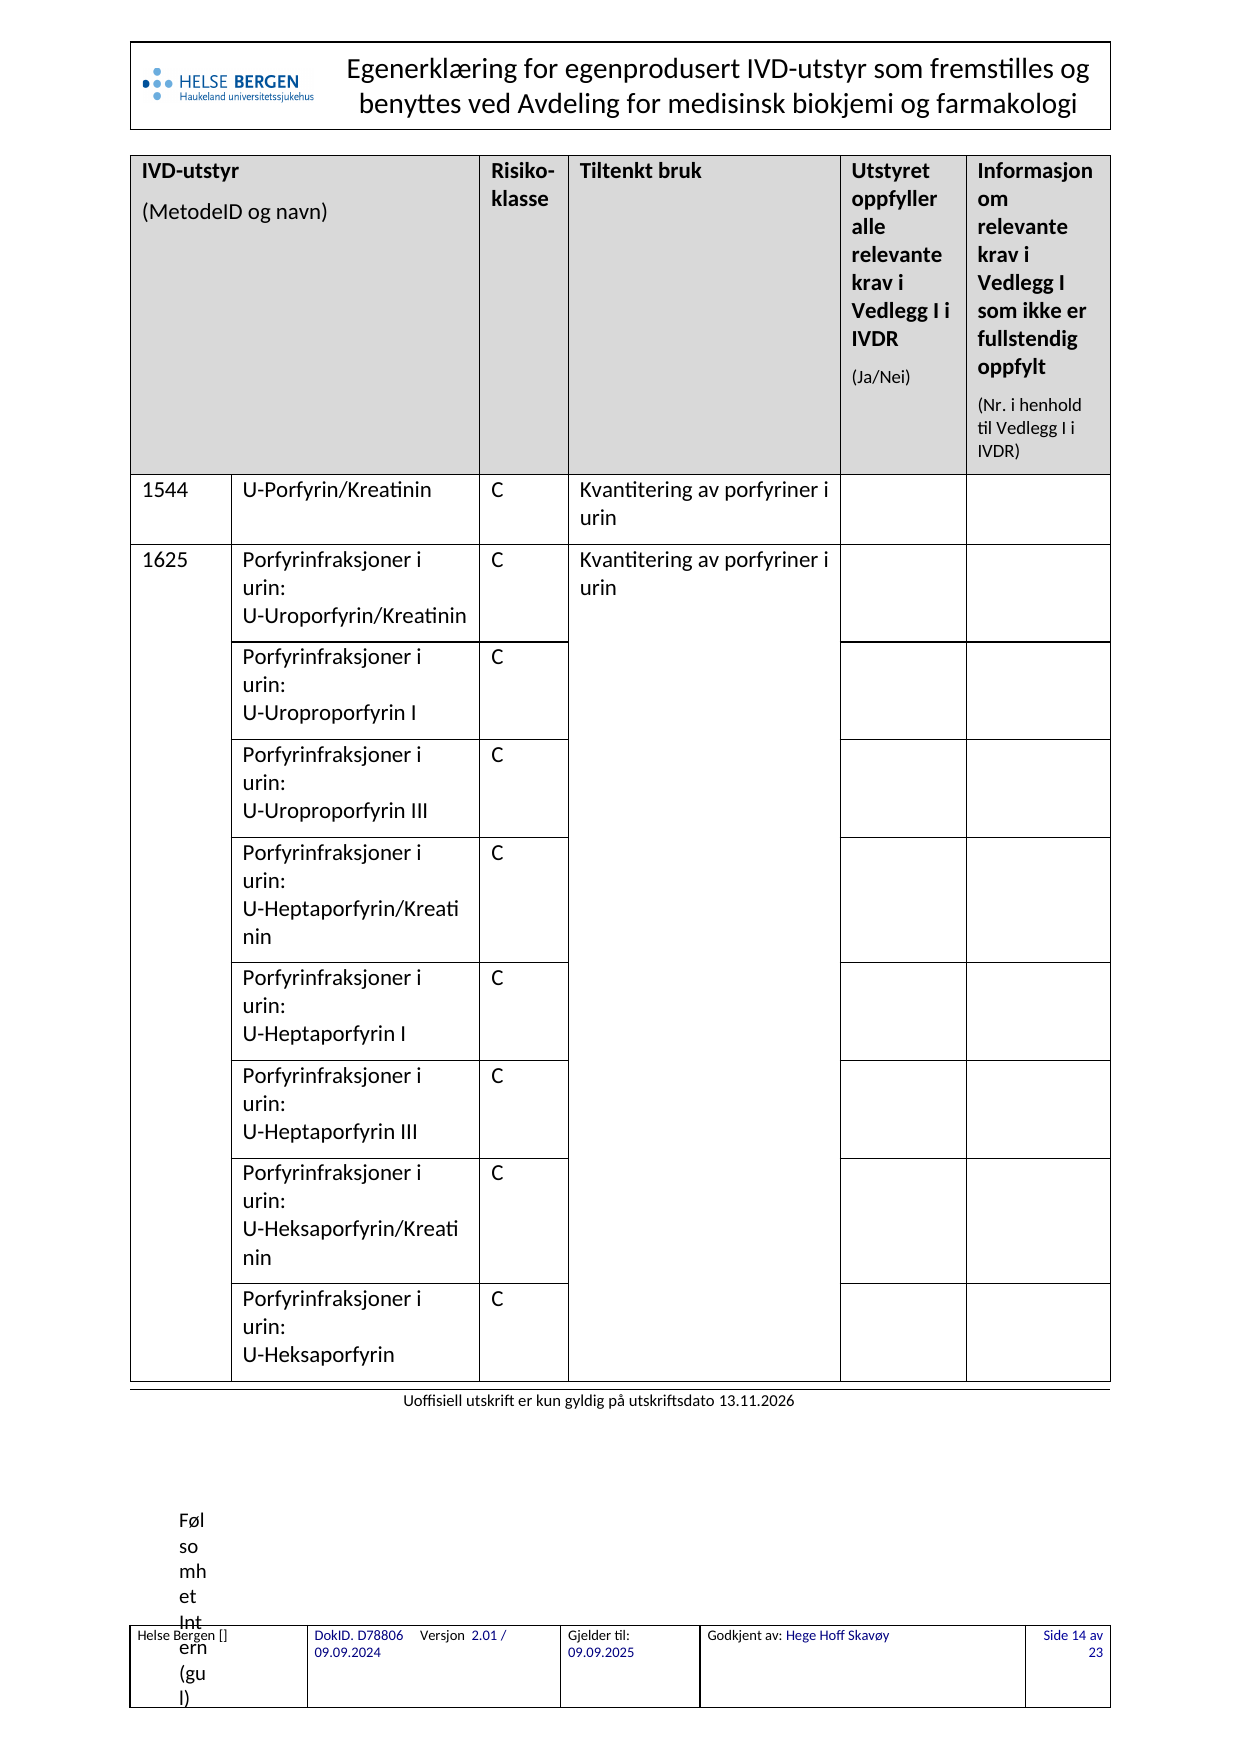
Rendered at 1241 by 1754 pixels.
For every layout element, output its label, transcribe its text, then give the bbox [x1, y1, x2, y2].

table_cell [841, 740, 966, 837]
table_cell [967, 963, 1110, 1060]
table_cell [967, 740, 1110, 837]
table_cell [967, 838, 1110, 962]
table_cell [841, 838, 966, 962]
table_cell [967, 643, 1110, 739]
table_header Tiltenkt bruk [569, 156, 840, 474]
table_cell C [480, 1284, 568, 1381]
table_cell [841, 545, 966, 641]
table_cell [967, 1284, 1110, 1381]
table_cell U-Porfyrin/Kreatinin [232, 475, 479, 544]
table_header Informasjon om relevante krav i Vedlegg I som ikke er fullstendig oppfylt (Nr. i henhold til Vedlegg I i IVDR) [967, 156, 1110, 474]
table_cell 1625 [131, 545, 231, 1381]
table_header IVD-utstyr (MetodeID og navn) [131, 156, 479, 474]
table_cell Porfyrinfraksjoner i urin: U-Heptaporfyrin I [232, 963, 479, 1060]
table_cell C [480, 963, 568, 1060]
table_cell Kvantitering av porfyriner i urin [569, 475, 840, 544]
table_cell C [480, 545, 568, 641]
table_cell 1544 [131, 475, 231, 544]
table_cell [967, 475, 1110, 544]
table_header Risiko-klasse [480, 156, 568, 474]
table_cell C [480, 838, 568, 962]
table_cell [967, 1159, 1110, 1283]
table_cell [841, 1284, 966, 1381]
table_header Utstyret oppfyller alle relevante krav i Vedlegg I i IVDR (Ja/Nei) [841, 156, 966, 474]
table_cell Porfyrinfraksjoner i urin: U-Uroproporfyrin III [232, 740, 479, 837]
table_cell C [480, 1061, 568, 1157]
table_cell [841, 1061, 966, 1157]
table_cell Kvantitering av porfyriner i urin [569, 545, 840, 1381]
table_cell Porfyrinfraksjoner i urin: U-Heksaporfyrin/Kreatinin [232, 1159, 479, 1283]
table_cell [841, 963, 966, 1060]
table_cell Porfyrinfraksjoner i urin: U-Uroproporfyrin I [232, 643, 479, 739]
table_cell [841, 475, 966, 544]
table_cell C [480, 643, 568, 739]
table_cell [841, 1159, 966, 1283]
table_cell C [480, 740, 568, 837]
table_cell [967, 545, 1110, 641]
table_cell Porfyrinfraksjoner i urin: U-Uroporfyrin/Kreatinin [232, 545, 479, 641]
table_cell C [480, 475, 568, 544]
table_cell Porfyrinfraksjoner i urin: U-Heptaporfyrin/Kreatinin [232, 838, 479, 962]
table_cell [841, 643, 966, 739]
table_cell Porfyrinfraksjoner i urin: U-Heptaporfyrin III [232, 1061, 479, 1157]
table_cell C [480, 1159, 568, 1283]
table_cell Porfyrinfraksjoner i urin: U-Heksaporfyrin [232, 1284, 479, 1381]
picture [142, 68, 314, 103]
table_cell [967, 1061, 1110, 1157]
